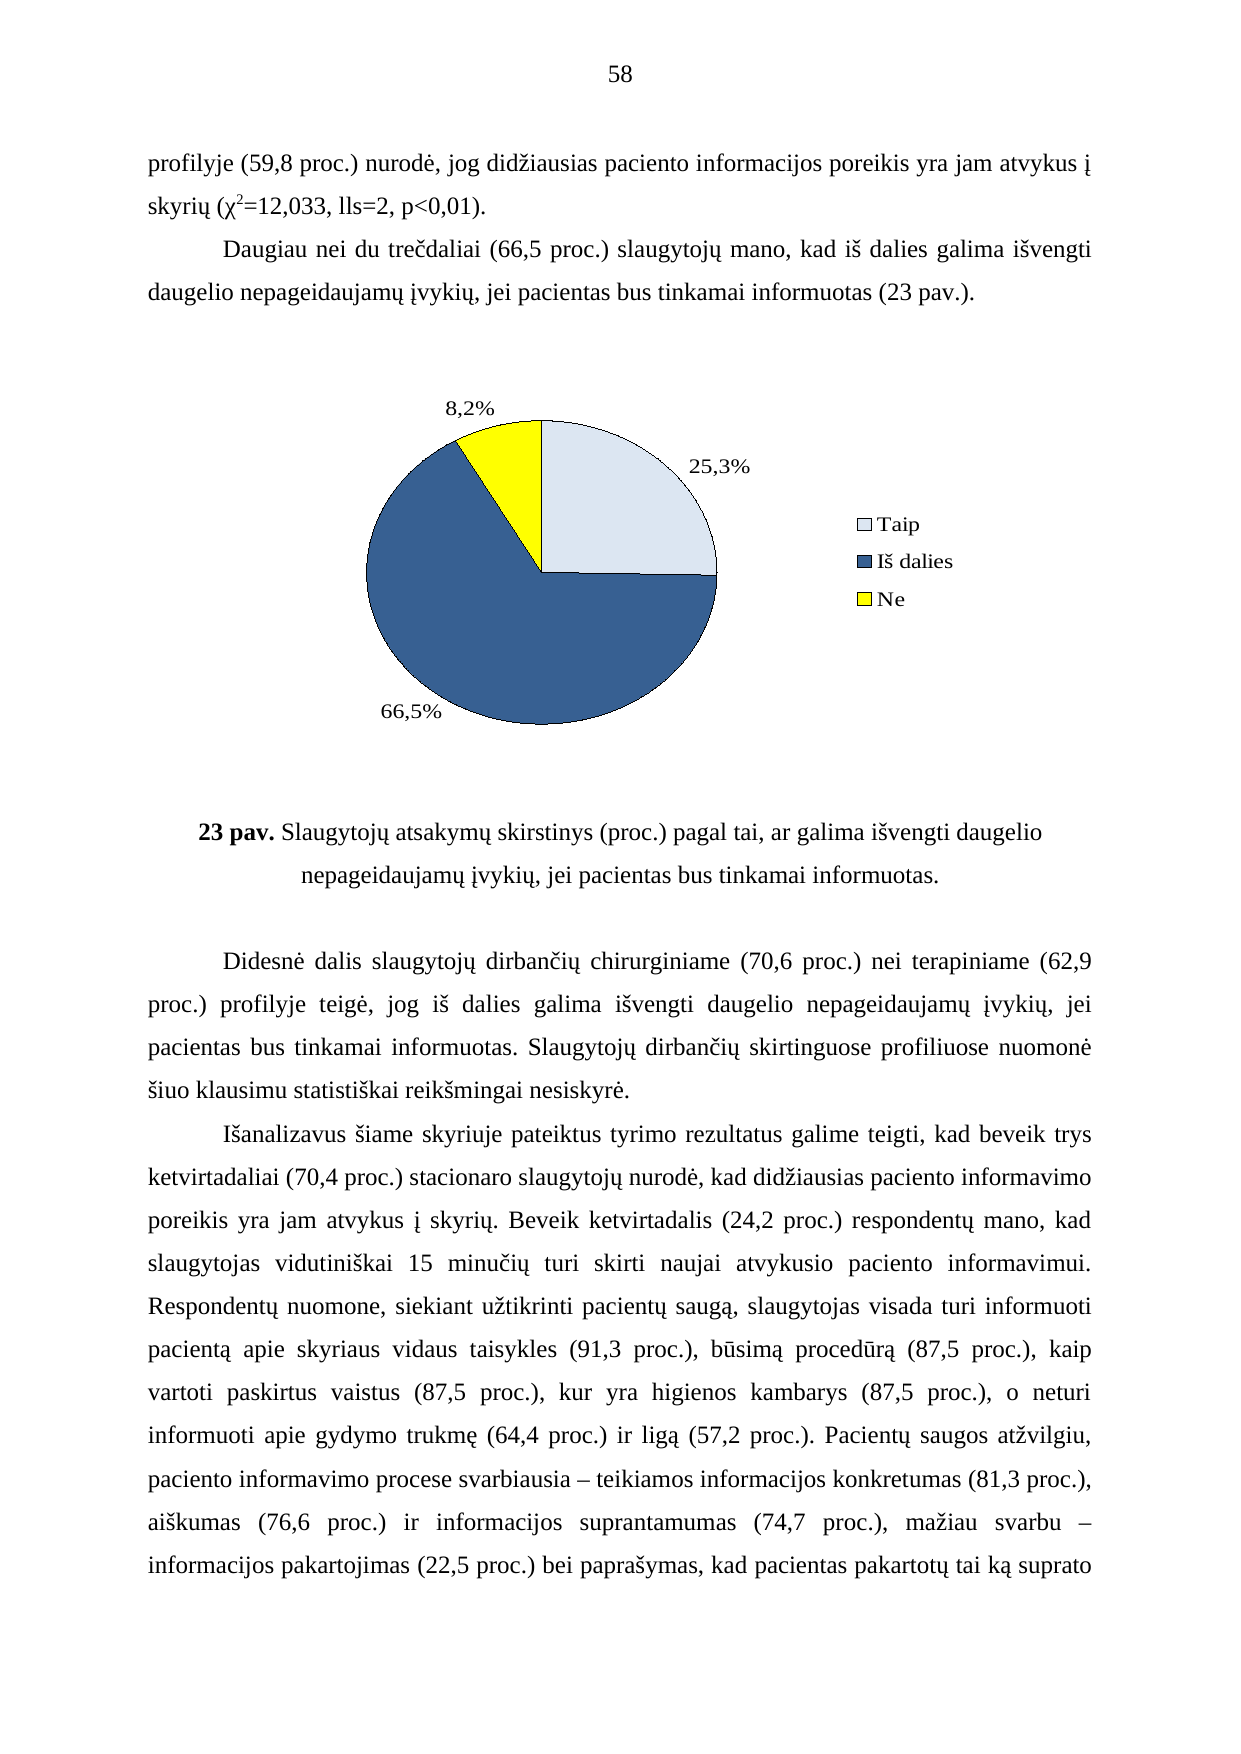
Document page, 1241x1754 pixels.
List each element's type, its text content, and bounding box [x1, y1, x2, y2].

text Didesnė dalis slaugytojų dirbančių chirurginiame (70,6 proc.) nei terapiniame (62,9 proc.) profilyje teigė, jog iš dalies galima išvengti daugelio nepageidaujamų įvykių, jei pacientas bus tinkamai informuotas. Slaugytojų dirbančių skirtinguose profiliuose nuomonė šiuo klausimu statistiškai reikšmingai nesiskyrė. [148, 946, 1092, 1104]
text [148, 148, 1092, 219]
text Daugiau nei du trečdaliai (66,5 proc.) slaugytojų mano, kad iš dalies galima išvengti daugelio nepageidaujamų įvykių, jei pacientas bus tinkamai informuotas (23 pav.). [148, 234, 1092, 306]
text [148, 1119, 1092, 1579]
text 23 pav. Slaugytojų atsakymų skirstinys (proc.) pagal tai, ar galima išvengti daugelio nepageidaujamų įvykių, jei pacientas bus tinkamai informuotas. [148, 817, 1092, 889]
